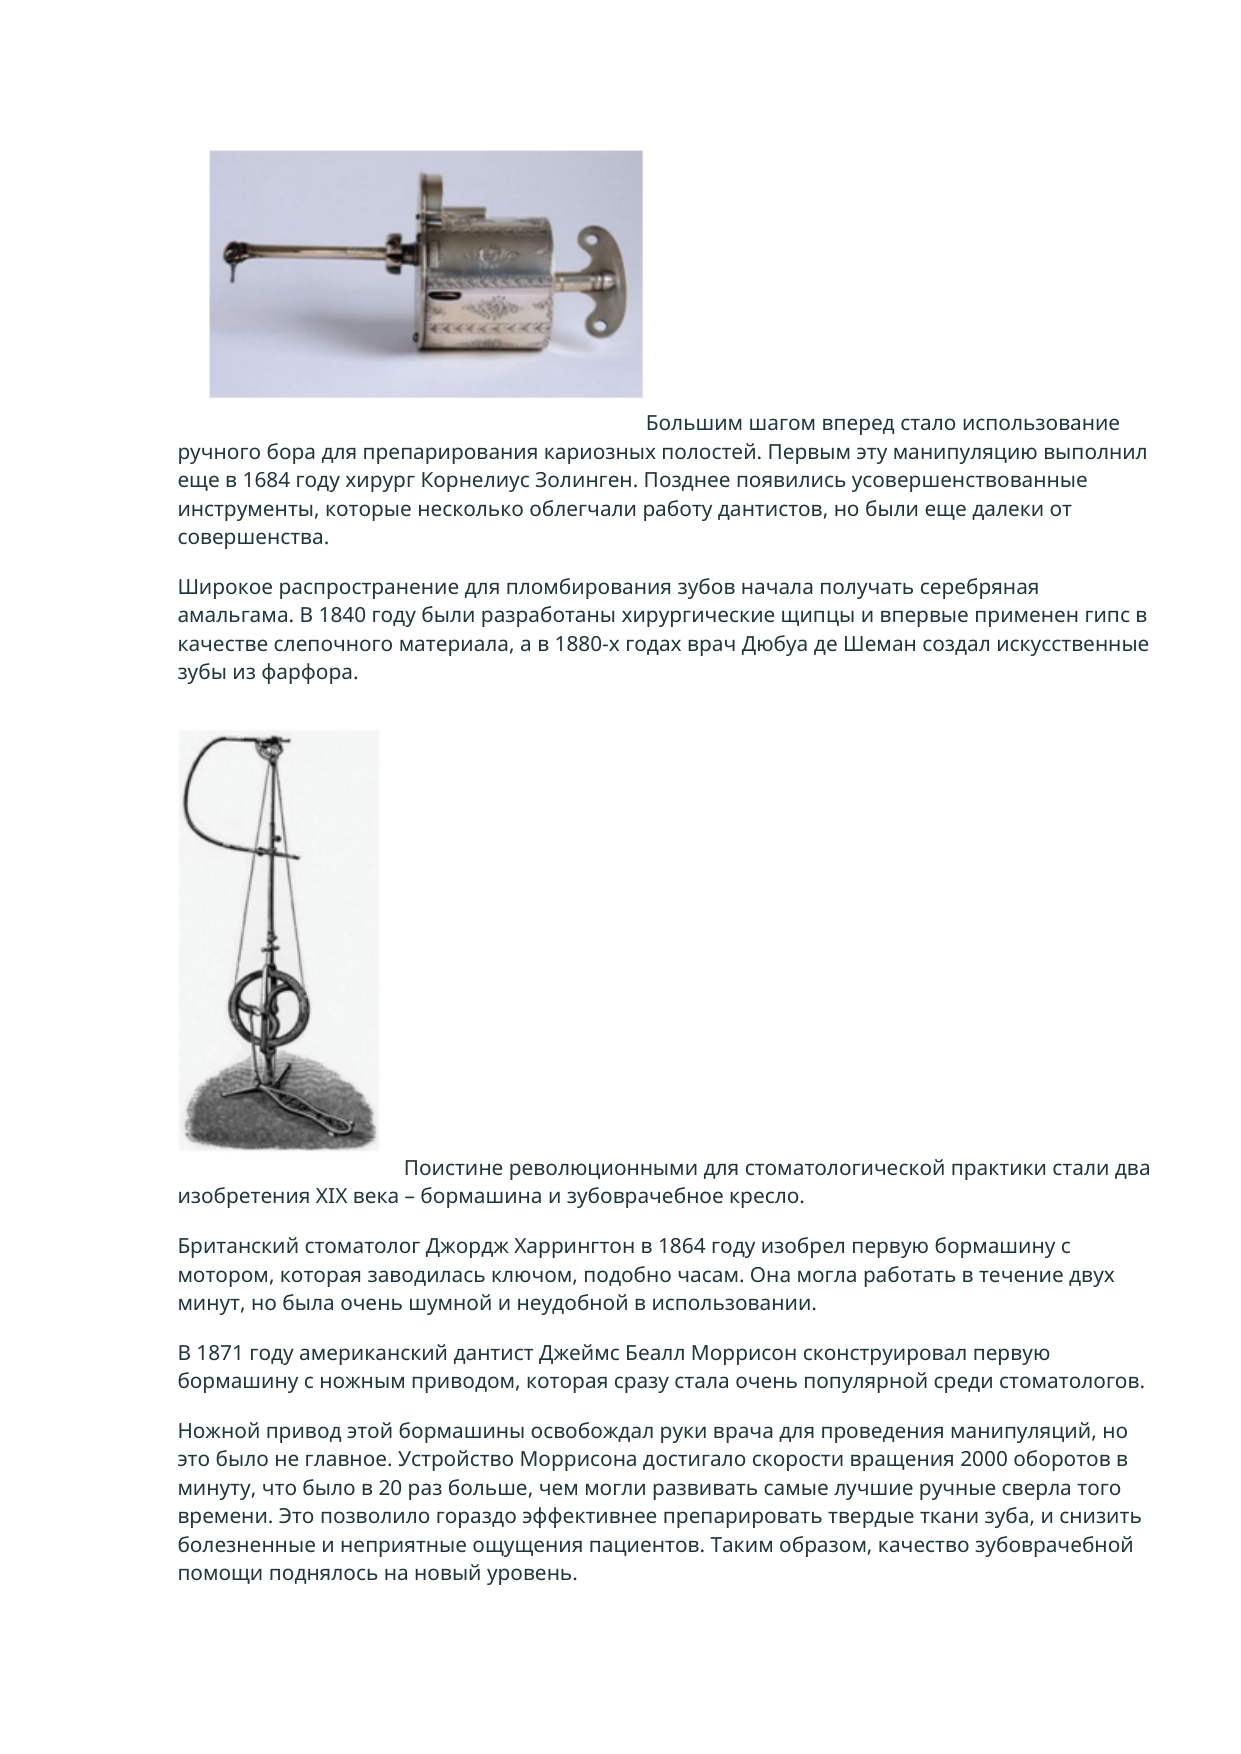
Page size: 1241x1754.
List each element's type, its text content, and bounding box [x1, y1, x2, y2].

text В 1871 году американский дантист Джеймс Беалл Моррисон сконструировал первую бормашину с ножным приводом, которая сразу стала очень популярной среди стоматологов. [177, 1338, 1152, 1395]
picture [177, 707, 404, 1176]
text Широкое распространение для пломбирования зубов начала получать серебряная амальгама. В 1840 году были разработаны хирургические щипцы и впервые применен гипс в качестве слепочного материала, а в 1880-х годах врач Дюбуа де Шеман создал искусственные зубы из фарфора. [177, 572, 1152, 686]
picture [177, 118, 646, 431]
text Британский стоматолог Джордж Харрингтон в 1864 году изобрел первую бормашину с мотором, которая заводилась ключом, подобно часам. Она могла работать в течение двух минут, но была очень шумной и неудобной в использовании. [177, 1231, 1152, 1317]
text Ножной привод этой бормашины освобождал руки врача для проведения манипуляций, но это было не главное. Устройство Моррисона достигало скорости вращения 2000 оборотов в минуту, что было в 20 раз больше, чем могли развивать самые лучшие ручные сверла того времени. Это позволило гораздо эффективнее препарировать твердые ткани зуба, и снизить болезненные и неприятные ощущения пациентов. Таким образом, качество зубоврачебной помощи поднялось на новый уровень. [177, 1416, 1152, 1587]
text Поистине революционными для стоматологической практики стали два изобретения XIX века – бормашина и зубоврачебное кресло. [177, 707, 1152, 1210]
